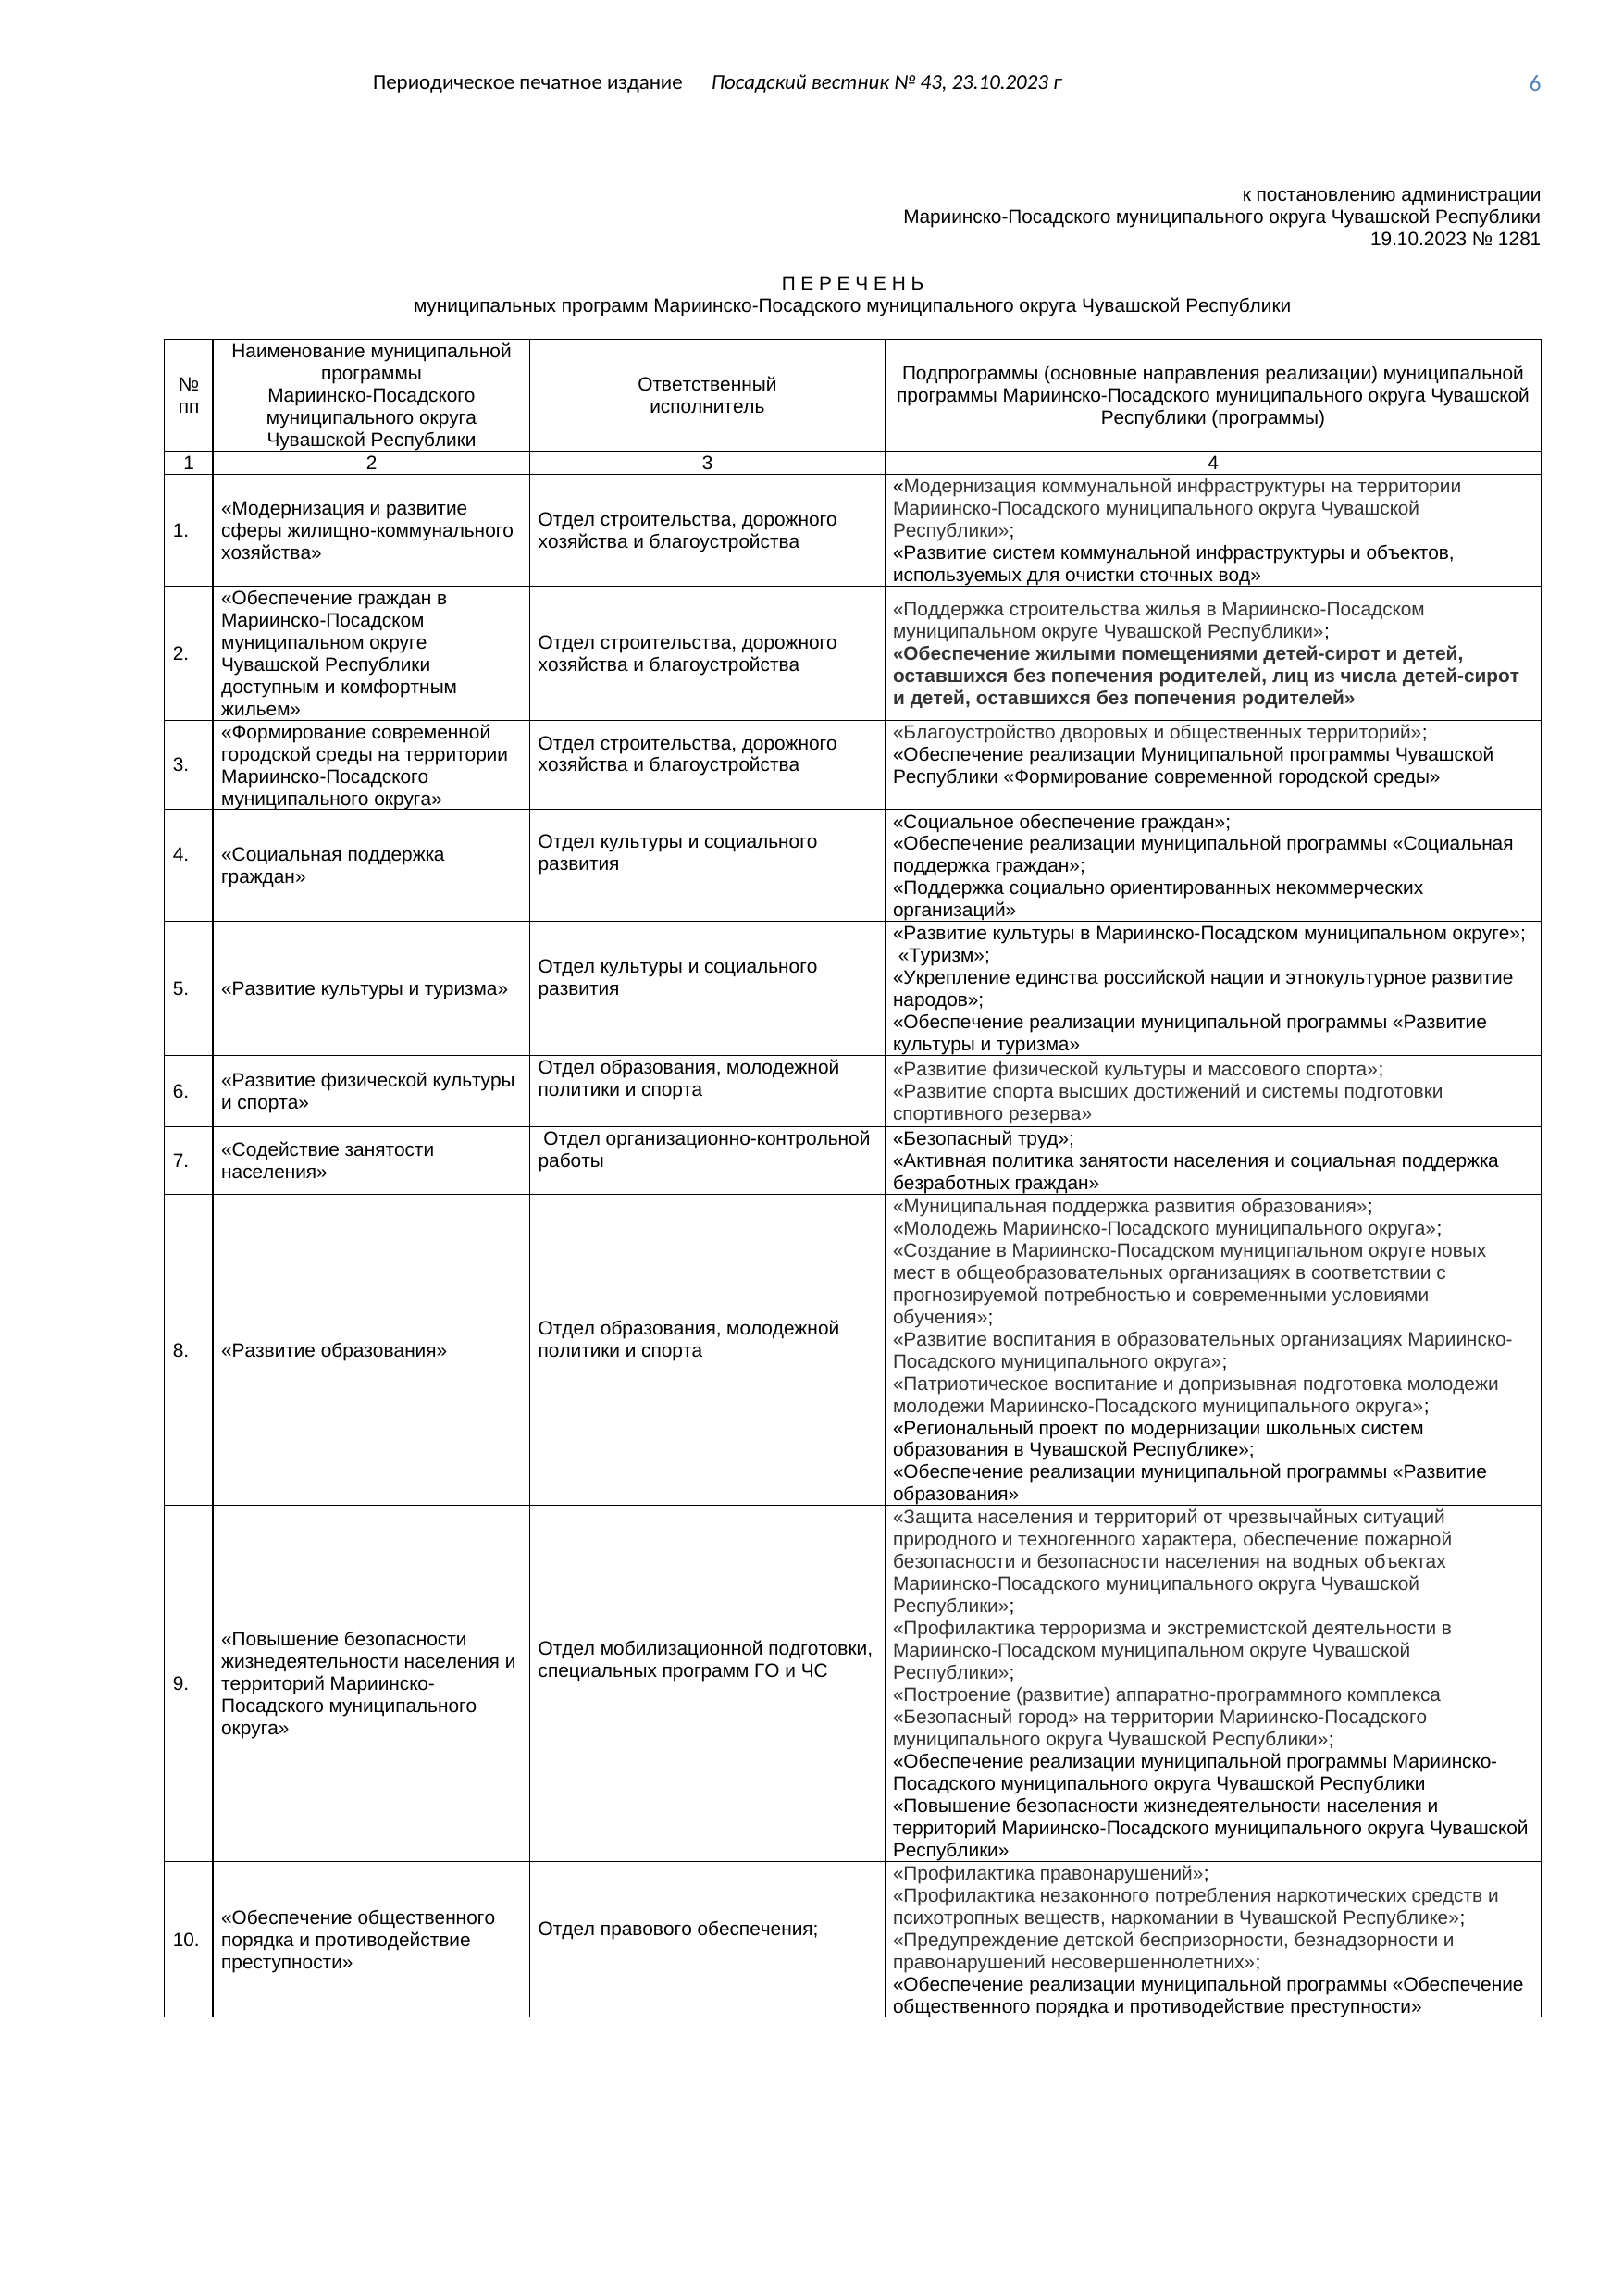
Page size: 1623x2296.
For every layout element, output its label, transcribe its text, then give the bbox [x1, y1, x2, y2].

table_cell 3 [530, 452, 885, 474]
table_cell «Обеспечение общественного порядка и противодействие преступности» [214, 1862, 529, 2017]
table_cell «Развитие культуры и туризма» [214, 922, 529, 1055]
table_cell Отдел мобилизационной подготовки, специальных программ ГО и ЧС [530, 1506, 885, 1861]
table_cell «Защита населения и территорий от чрезвычайных ситуаций природного и техногенного характера, обеспечение пожарной безопасности и безопасности населения на водных объектах Мариинско-Посадского муниципального округа Чувашской Республики»; «Профилактика терроризма и экстремистской деятельности в Мариинско-Посадском муниципальном округе Чувашской Республики»; «Построение (развитие) аппаратно-программного комплекса «Безопасный город» на территории Мариинско-Посадского муниципального округа Чувашской Республики»; «Обеспечение реализации муниципальной программы Мариинско-Посадского муниципального округа Чувашской Республики «Повышение безопасности жизнедеятельности населения и территорий Мариинско-Посадского муниципального округа Чувашской Республики» [886, 1506, 1541, 1861]
table_cell 4. [165, 810, 212, 921]
table_cell Отдел строительства, дорожного хозяйства и благоустройства [530, 721, 885, 809]
table_cell Отдел строительства, дорожного хозяйства и благоустройства [530, 587, 885, 719]
table_cell «Развитие физической культуры и массового спорта»; «Развитие спорта высших достижений и системы подготовки спортивного резерва» [886, 1056, 1541, 1126]
table_cell «Профилактика правонарушений»; «Профилактика незаконного потребления наркотических средств и психотропных веществ, наркомании в Чувашской Республике»; «Предупреждение детской беспризорности, безнадзорности и правонарушений несовершеннолетних»; «Обеспечение реализации муниципальной программы «Обеспечение общественного порядка и противодействие преступности» [886, 1862, 1541, 2017]
table_cell «Формирование современной городской среды на территории Мариинско-Посадского муниципального округа» [214, 721, 529, 809]
table_cell «Развитие физической культуры и спорта» [214, 1056, 529, 1126]
table_cell 7. [165, 1127, 212, 1194]
table_cell 10. [165, 1862, 212, 2017]
table_cell «Обеспечение граждан в Мариинско-Посадском муниципальном округе Чувашской Республики доступным и комфортным жильем» [214, 587, 529, 719]
table_cell 4 [886, 452, 1541, 474]
table_cell 1 [165, 452, 212, 474]
table_cell Отдел строительства, дорожного хозяйства и благоустройства [530, 475, 885, 586]
table_cell «Социальное обеспечение граждан»; «Обеспечение реализации муниципальной программы «Социальная поддержка граждан»; «Поддержка социально ориентированных некоммерческих организаций» [886, 810, 1541, 921]
table_header № пп [165, 340, 212, 451]
table_cell 9. [165, 1506, 212, 1861]
text муниципальных программ Мариинско-Посадского муниципального округа Чувашской Республики [164, 294, 1541, 316]
table_cell «Развитие культуры в Мариинско-Посадском муниципальном округе»; «Туризм»; «Укрепление единства российской нации и этнокультурное развитие народов»; «Обеспечение реализации муниципальной программы «Развитие культуры и туризма» [886, 922, 1541, 1055]
table_header Подпрограммы (основные направления реализации) муниципальной программы Мариинско-Посадского муниципального округа Чувашской Республики (программы) [886, 340, 1541, 451]
table_cell «Модернизация коммунальной инфраструктуры на территории Мариинско-Посадского муниципального округа Чувашской Республики»; «Развитие систем коммунальной инфраструктуры и объектов, используемых для очистки сточных вод» [886, 475, 1541, 586]
table_cell 8. [165, 1195, 212, 1505]
table_cell «Социальная поддержка граждан» [214, 810, 529, 921]
table_cell «Муниципальная поддержка развития образования»; «Молодежь Мариинско-Посадского муниципального округа»; «Создание в Мариинско-Посадском муниципальном округе новых мест в общеобразовательных организациях в соответствии с прогнозируемой потребностью и современными условиями обучения»; «Развитие воспитания в образовательных организациях Мариинско-Посадского муниципального округа»; «Патриотическое воспитание и допризывная подготовка молодежи молодежи Мариинско-Посадского муниципального округа»; «Региональный проект по модернизации школьных систем образования в Чувашской Республике»; «Обеспечение реализации муниципальной программы «Развитие образования» [886, 1195, 1541, 1505]
text к постановлению администрации [164, 183, 1541, 205]
table_cell Отдел правового обеспечения; [530, 1862, 885, 2017]
table_cell «Содействие занятости населения» [214, 1127, 529, 1194]
table_cell «Благоустройство дворовых и общественных территорий»; «Обеспечение реализации Муниципальной программы Чувашской Республики «Формирование современной городской среды» [886, 721, 1541, 809]
table_cell 2. [165, 587, 212, 719]
text Мариинско-Посадского муниципального округа Чувашской Республики [164, 205, 1541, 228]
table_header Наименование муниципальной программы Мариинско-Посадского муниципального округа Чувашской Республики [214, 340, 529, 451]
table_cell 1. [165, 475, 212, 586]
table_cell 6. [165, 1056, 212, 1126]
table_cell «Поддержка строительства жилья в Мариинско-Посадском муниципальном округе Чувашской Республики»; «Обеспечение жилыми помещениями детей-сирот и детей, оставшихся без попечения родителей, лиц из числа детей-сирот и детей, оставшихся без попечения родителей» [886, 587, 1541, 719]
table_cell «Развитие образования» [214, 1195, 529, 1505]
table_header Ответственный исполнитель [530, 340, 885, 451]
table_cell «Повышение безопасности жизнедеятельности населения и территорий Мариинско- Посадского муниципального округа» [214, 1506, 529, 1861]
table_cell «Модернизация и развитие сферы жилищно-коммунального хозяйства» [214, 475, 529, 586]
table_cell Отдел образования, молодежной политики и спорта [530, 1195, 885, 1505]
table_cell 5. [165, 922, 212, 1055]
table_cell 2 [214, 452, 529, 474]
table_cell Отдел культуры и социального развития [530, 922, 885, 1055]
table_cell Отдел организационно-контрольной работы [530, 1127, 885, 1194]
text П Е Р Е Ч Е Н Ь [164, 272, 1541, 294]
table_cell Отдел образования, молодежной политики и спорта [530, 1056, 885, 1126]
table_cell Отдел культуры и социального развития [530, 810, 885, 921]
table_cell 3. [165, 721, 212, 809]
table_cell «Безопасный труд»; «Активная политика занятости населения и социальная поддержка безработных граждан» [886, 1127, 1541, 1194]
text 19.10.2023 № 1281 [164, 228, 1541, 250]
